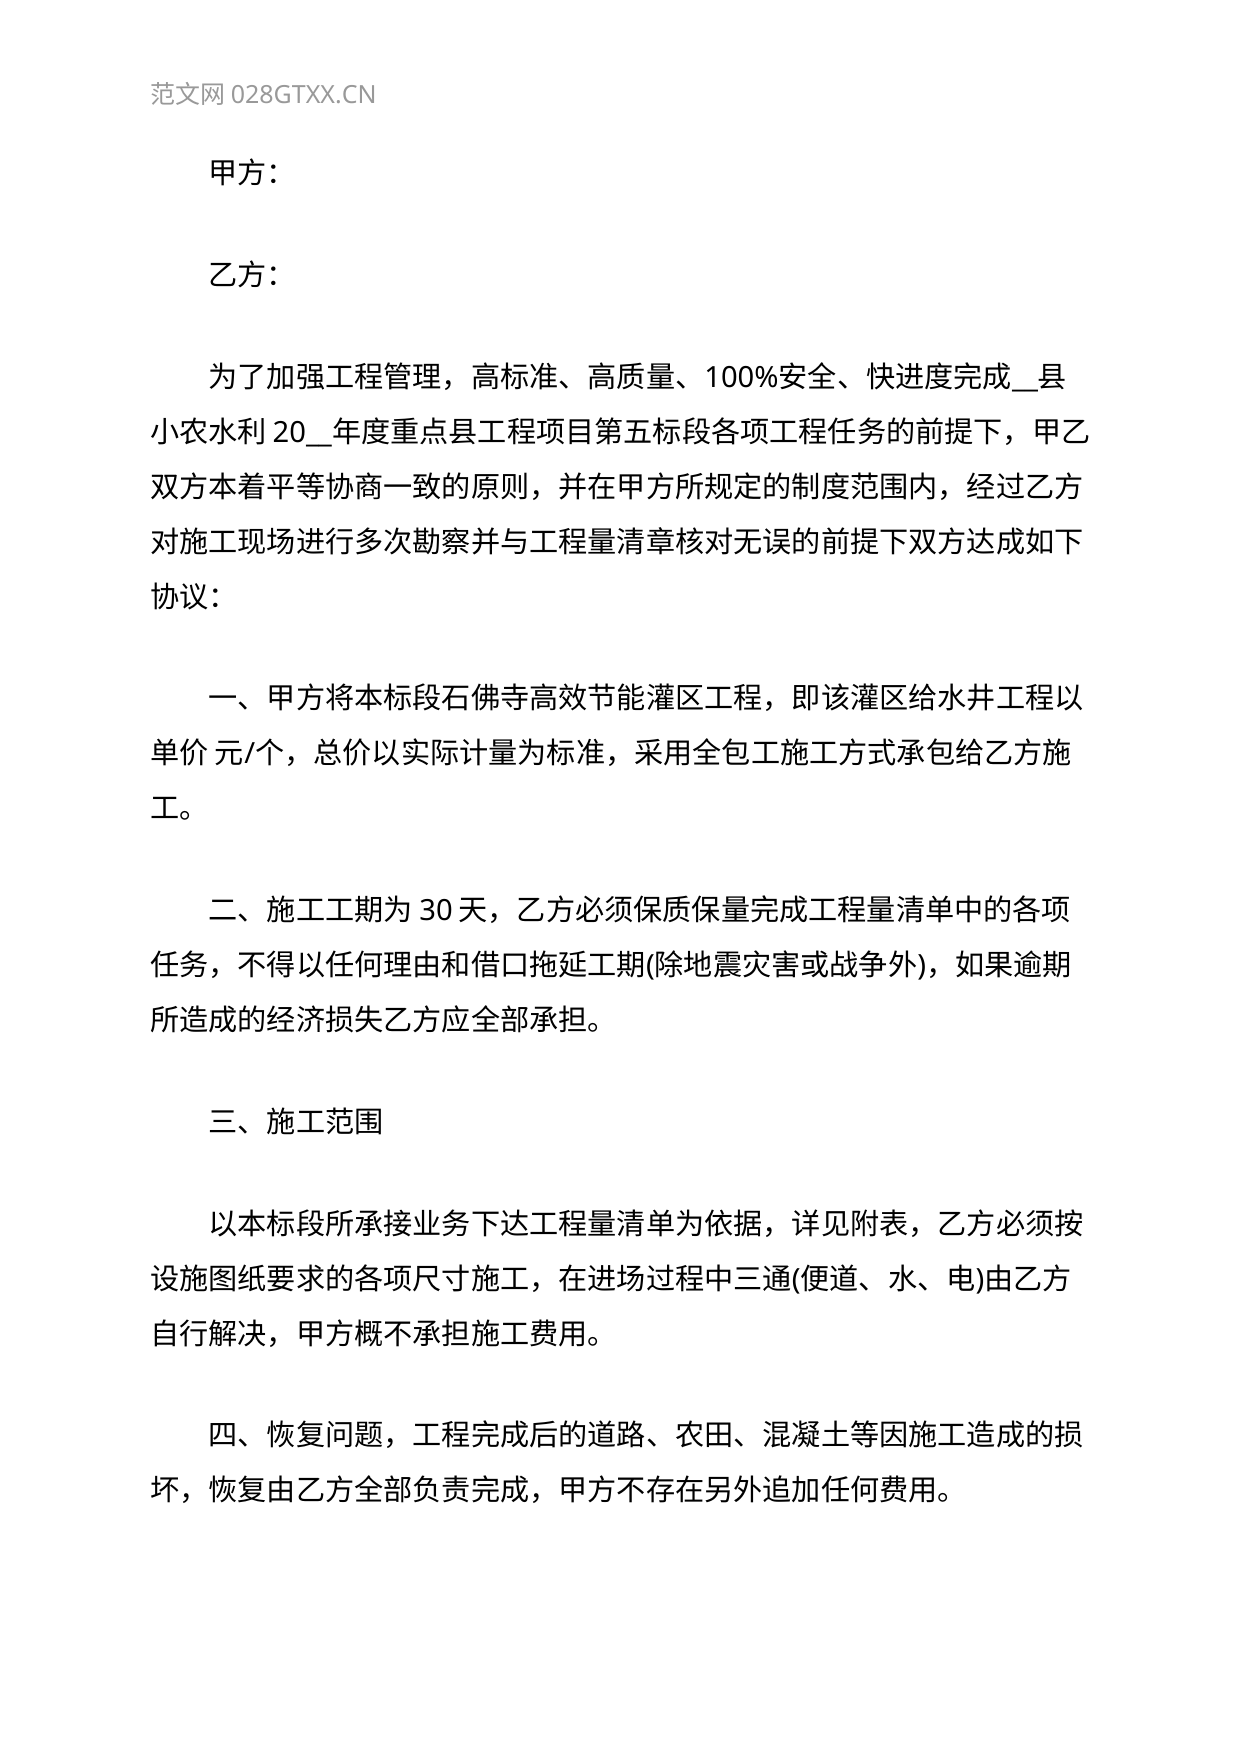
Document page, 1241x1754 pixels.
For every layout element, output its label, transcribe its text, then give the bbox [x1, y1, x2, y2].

text 甲方： [150, 150, 1090, 192]
text 以本标段所承接业务下达工程量清单为依据，详见附表，乙方必须按设施图纸要求的各项尺寸施工，在进场过程中三通(便道、水、电)由乙方自行解决，甲方概不承担施工费用。 [150, 1200, 1090, 1352]
text 三、施工范围 [150, 1098, 1090, 1141]
text 乙方： [150, 252, 1090, 294]
text 为了加强工程管理，高标准、高质量、100%安全、快进度完成__县小农水利20__年度重点县工程项目第五标段各项工程任务的前提下，甲乙双方本着平等协商一致的原则，并在甲方所规定的制度范围内，经过乙方对施工现场进行多次勘察并与工程量清章核对无误的前提下双方达成如下协议： [150, 353, 1090, 616]
text 四、恢复问题，工程完成后的道路、农田、混凝土等因施工造成的损坏，恢复由乙方全部负责完成，甲方不存在另外追加任何费用。 [150, 1412, 1090, 1509]
text 一、甲方将本标段石佛寺高效节能灌区工程，即该灌区给水井工程以单价 元/个，总价以实际计量为标准，采用全包工施工方式承包给乙方施工。 [150, 675, 1090, 827]
text 二、施工工期为 30天，乙方必须保质保量完成工程量清单中的各项任务，不得以任何理由和借口拖延工期(除地震灾害或战争外)，如果逾期所造成的经济损失乙方应全部承担。 [150, 887, 1090, 1039]
